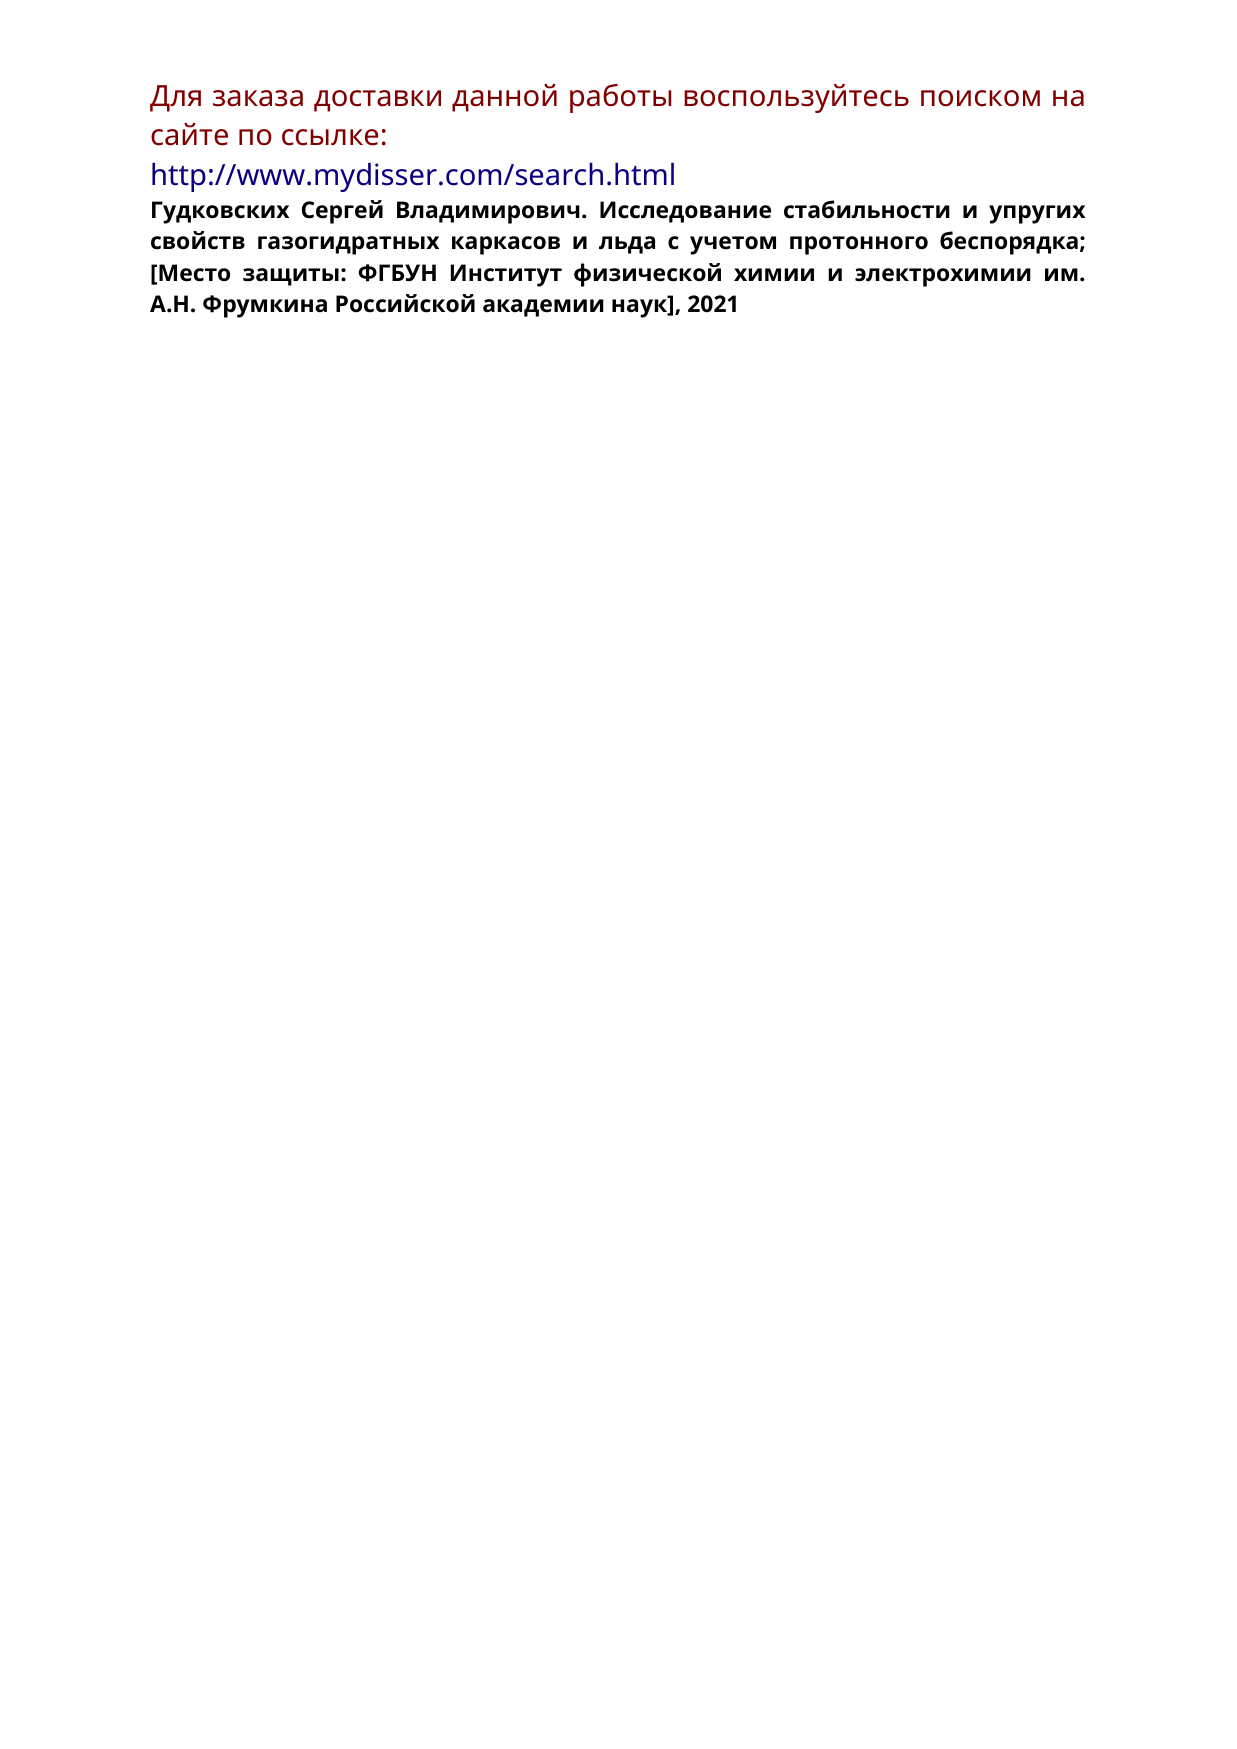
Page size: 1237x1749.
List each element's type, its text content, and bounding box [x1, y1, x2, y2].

text Гудковских Сергей Владимирович. Исследование стабильности и упругих свойств газогидратных каркасов и льда с учетом протонного беспорядка;[Место защиты: ФГБУН Институт физической химии и электрохимии им. А.Н. Фрумкина Российской академии наук], 2021 [150, 194, 1086, 319]
